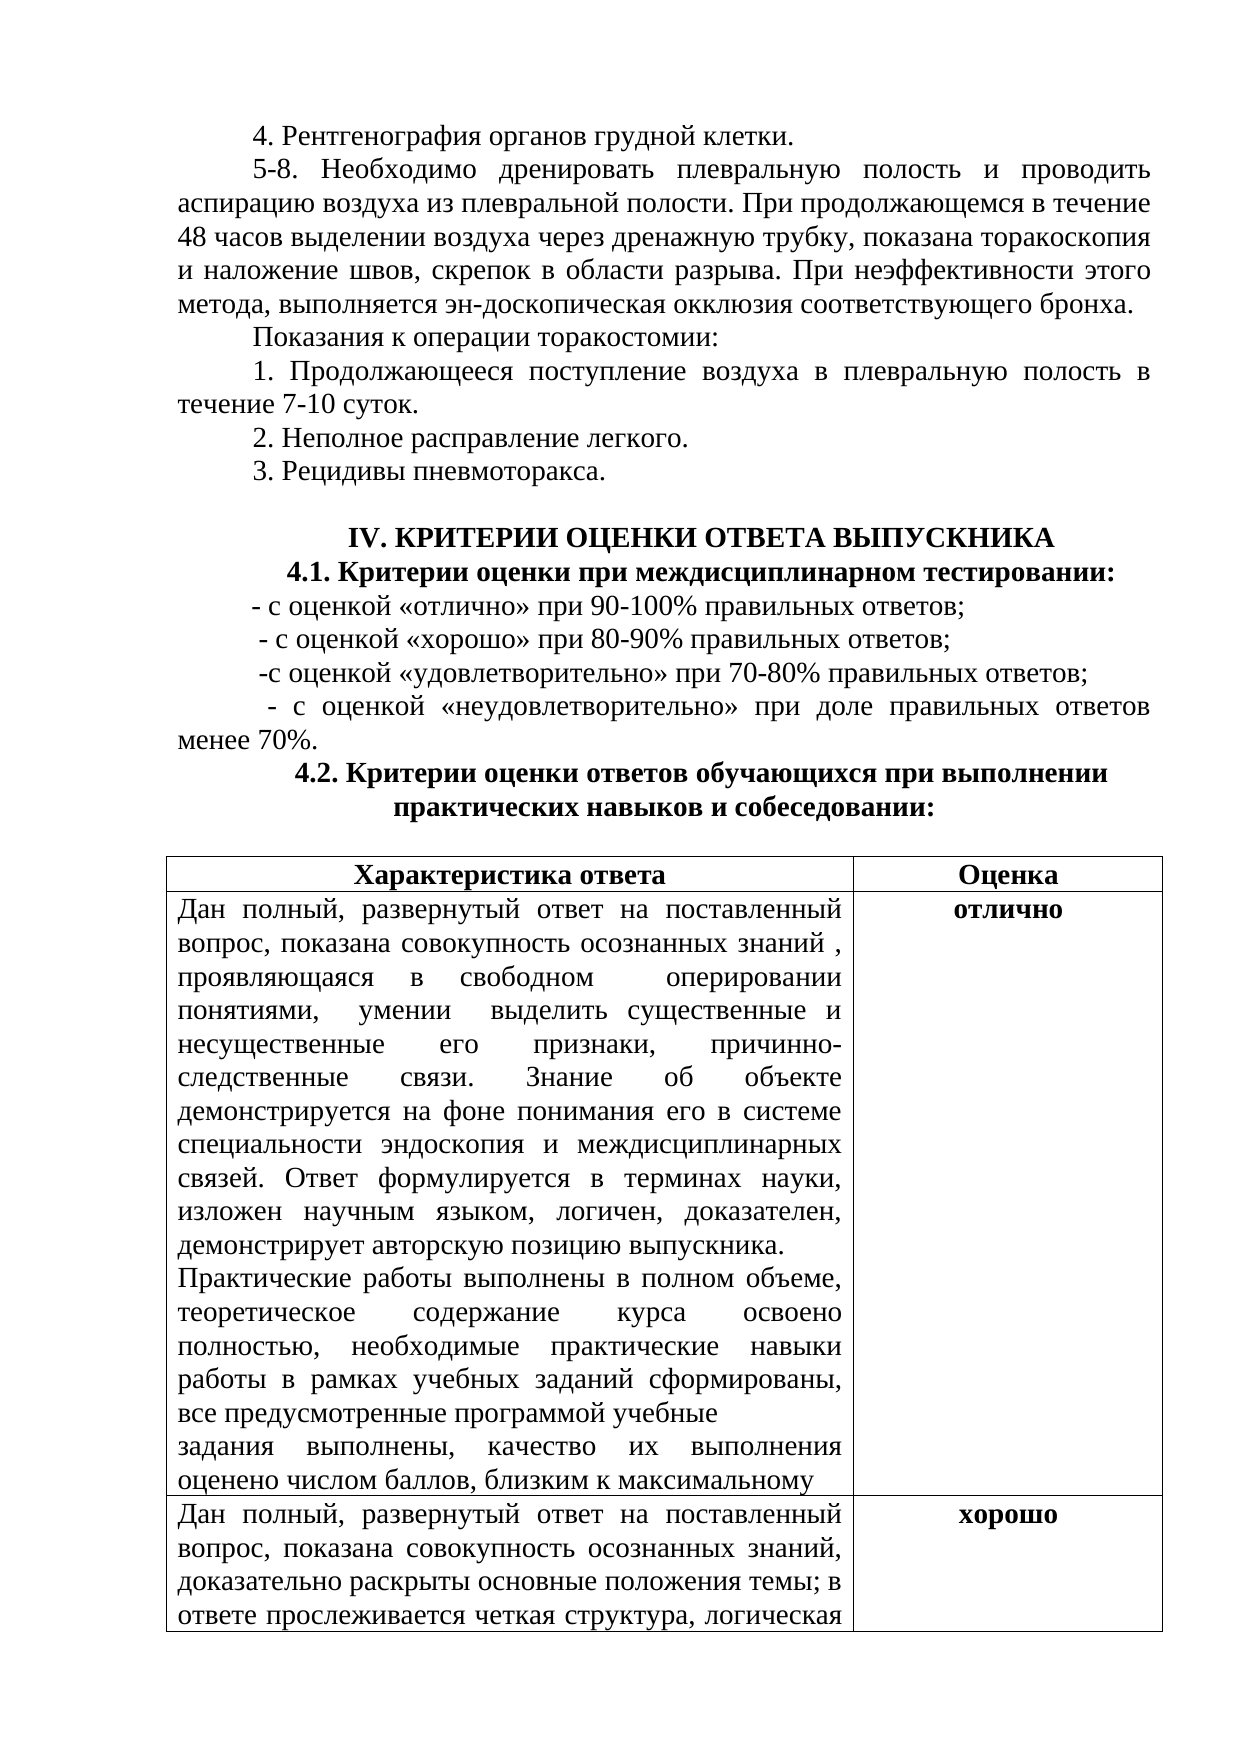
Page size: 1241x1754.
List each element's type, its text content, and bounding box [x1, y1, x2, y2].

text - с оценкой «отлично» при 90-100% правильных ответов; [177, 588, 1152, 621]
text 5-8. Необходимо дренировать плевральную полость и проводить аспирацию воздуха из плевральной полости. При продолжающемся в течение 48 часов выделении воздуха через дренажную трубку, показана торакоскопия и наложение швов, скрепок в области разрыва. При неэффективности этого метода, выполняется эн-доскопическая окклюзия соответствующего бронха. [177, 152, 1152, 319]
table_cell хорошо [854, 1496, 1162, 1631]
text 2. Неполное расправление легкого. [177, 420, 1152, 453]
table_cell Дан полный, развернутый ответ на поставленный вопрос, показана совокупность осознанных знаний , проявляющаяся в свободном оперировании понятиями, умении выделить существенные и несущественные его признаки, причинно- следственные связи. Знание об объекте демонстрируется на фоне понимания его в системе специальности эндоскопия и междисциплинарных связей. Ответ формулируется в терминах науки, изложен научным языком, логичен, доказателен, демонстрирует авторскую позицию выпускника. Практические работы выполнены в полном объеме, теоретическое содержание курса освоено полностью, необходимые практические навыки работы в рамках учебных заданий сформированы, все предусмотренные программой учебные задания выполнены, качество их выполнения оценено числом баллов, близким к максимальному [167, 892, 853, 1495]
text IV. КРИТЕРИИ ОЦЕНКИ ОТВЕТА ВЫПУСКНИКА [177, 521, 1152, 554]
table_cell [167, 1496, 853, 1631]
text - с оценкой «хорошо» при 80-90% правильных ответов; [177, 621, 1152, 655]
table_header Оценка [854, 857, 1162, 891]
text 4. Рентгенография органов грудной клетки. [177, 118, 1152, 152]
text -с оценкой «удовлетворительно» при 70-80% правильных ответов; [177, 655, 1152, 688]
table_cell отлично [854, 892, 1162, 1495]
table_header Характеристика ответа [167, 857, 853, 891]
text 4.1. Критерии оценки при междисциплинарном тестировании: [177, 554, 1152, 588]
text 3. Рецидивы пневмоторакса. [177, 453, 1152, 487]
text Показания к операции торакостомии: [177, 319, 1152, 353]
text 4.2. Критерии оценки ответов обучающихся при выполнении практических навыков и собеседовании: [177, 755, 1152, 822]
text 1. Продолжающееся поступление воздуха в плевральную полость в течение 7-10 суток. [177, 353, 1152, 420]
text - с оценкой «неудовлетворительно» при доле правильных ответов менее 70%. [177, 688, 1152, 755]
